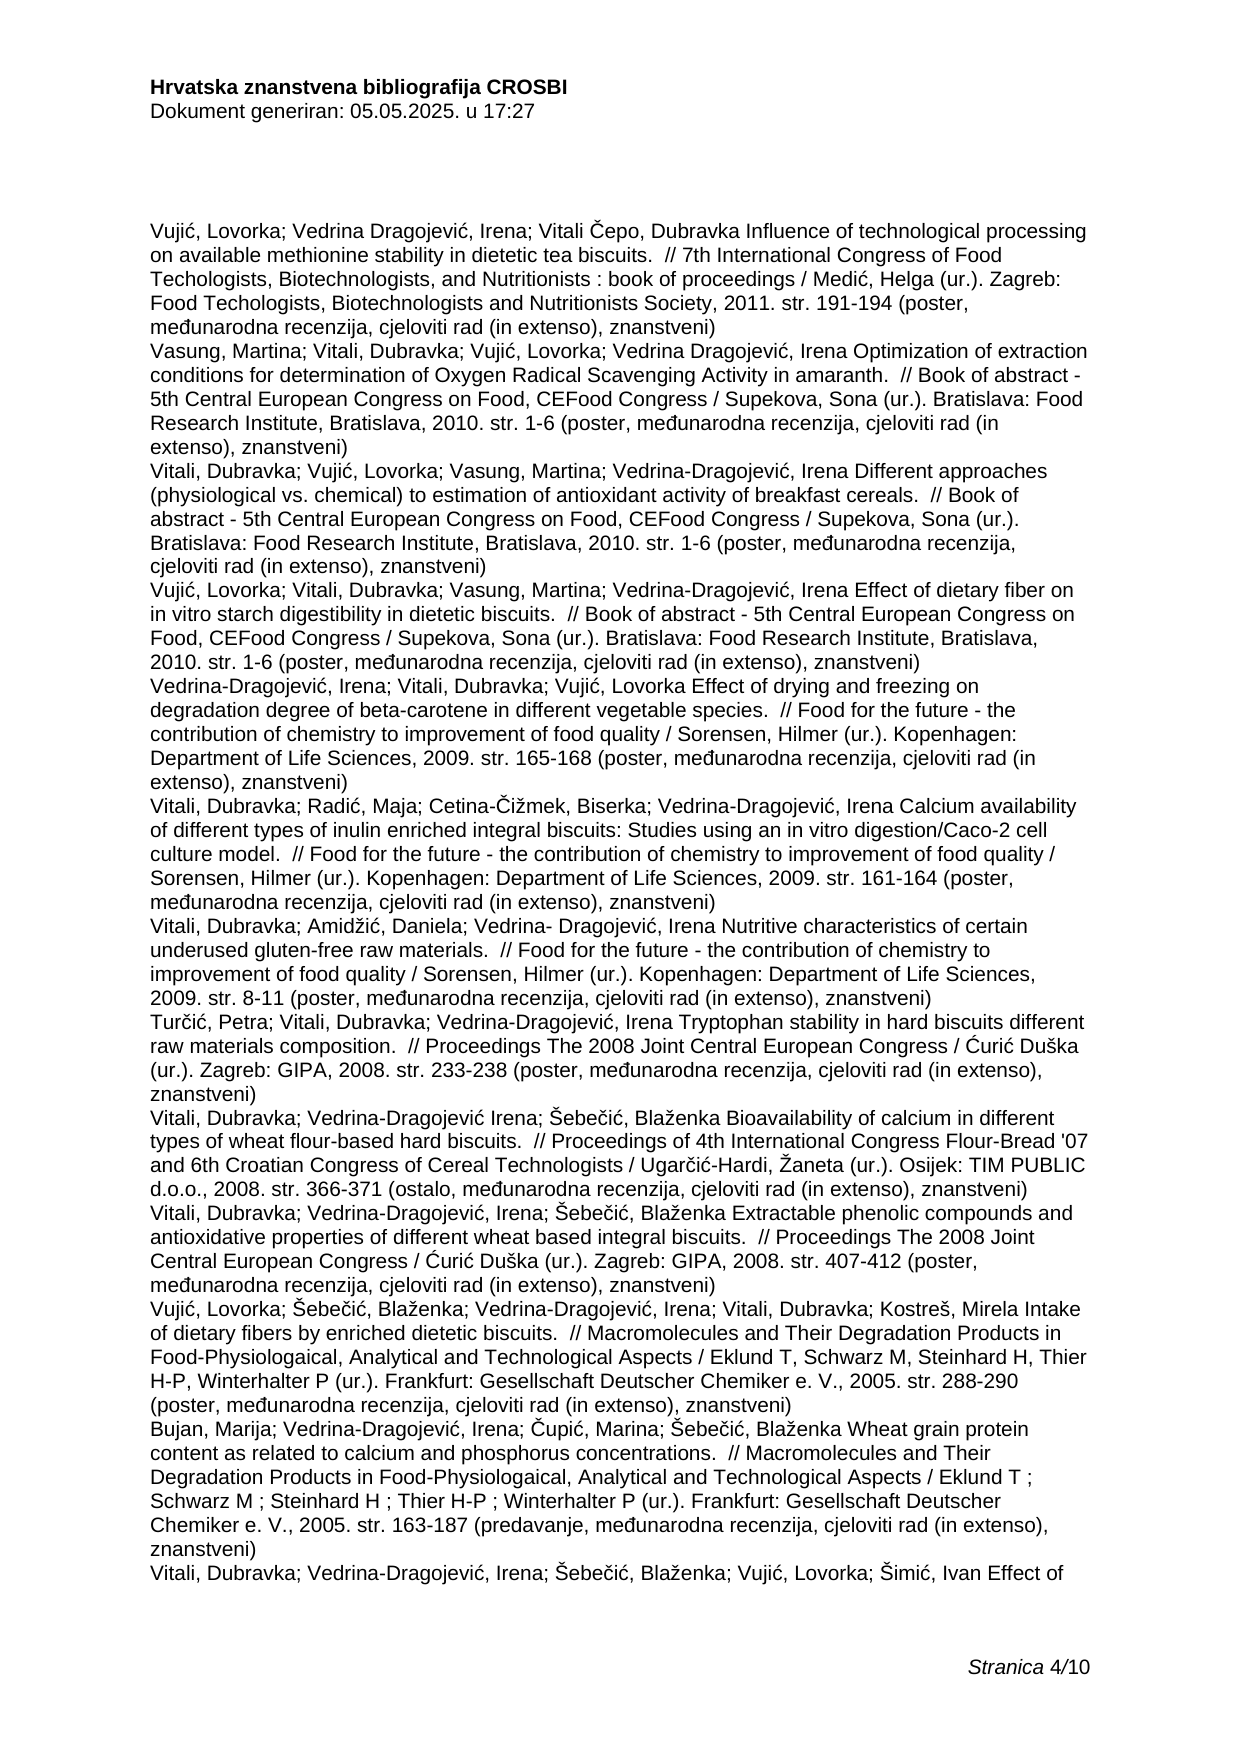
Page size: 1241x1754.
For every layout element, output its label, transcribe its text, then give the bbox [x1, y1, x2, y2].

text Vitali, Dubravka; Vedrina-Dragojević Irena; Šebečić, Blaženka [150, 1105, 1090, 1201]
text Vujić, Lovorka; Vedrina Dragojević, Irena; Vitali Čepo, Dubravka [150, 219, 1090, 339]
text Vujić, Lovorka; Vitali, Dubravka; Vasung, Martina; Vedrina-Dragojević, Irena [150, 578, 1090, 674]
text Vitali, Dubravka; Amidžić, Daniela; Vedrina- Dragojević, Irena [150, 914, 1090, 1009]
text Vujić, Lovorka; Šebečić, Blaženka; Vedrina-Dragojević, Irena; Vitali, Dubravka; Kostreš, Mirela [150, 1297, 1090, 1417]
text Vitali, Dubravka; Vedrina-Dragojević, Irena; Šebečić, Blaženka [150, 1201, 1090, 1297]
text Turčić, Petra; Vitali, Dubravka; Vedrina-Dragojević, Irena [150, 1009, 1090, 1105]
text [150, 1561, 1090, 1584]
text Vasung, Martina; Vitali, Dubravka; Vujić, Lovorka; Vedrina Dragojević, Irena [150, 339, 1090, 458]
text Bujan, Marija; Vedrina-Dragojević, Irena; Čupić, Marina; Šebečić, Blaženka [150, 1417, 1090, 1561]
text Vitali, Dubravka; Vujić, Lovorka; Vasung, Martina; Vedrina-Dragojević, Irena [150, 458, 1090, 578]
text Vitali, Dubravka; Radić, Maja; Cetina-Čižmek, Biserka; Vedrina-Dragojević, Irena [150, 794, 1090, 914]
text Vedrina-Dragojević, Irena; Vitali, Dubravka; Vujić, Lovorka [150, 674, 1090, 794]
